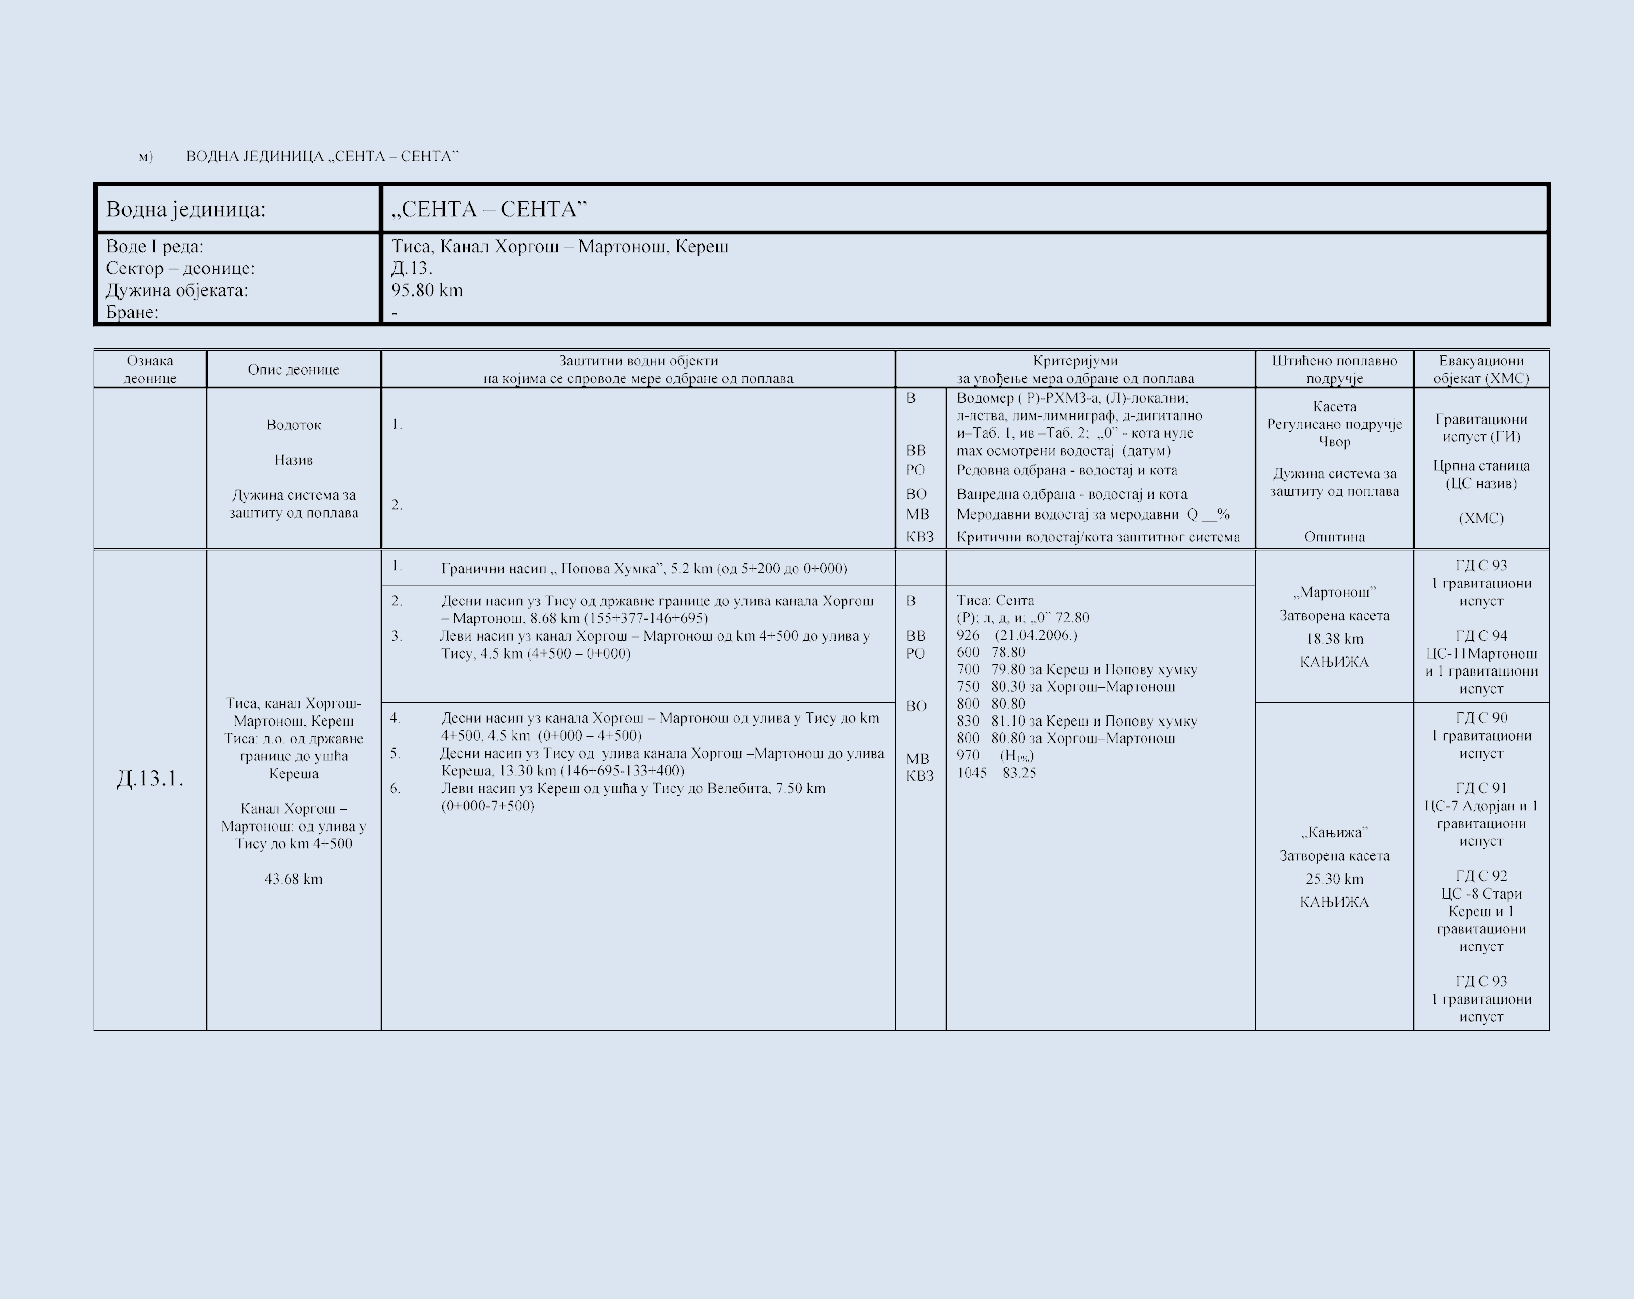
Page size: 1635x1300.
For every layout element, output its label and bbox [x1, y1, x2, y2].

picture [88, 142, 1554, 1092]
